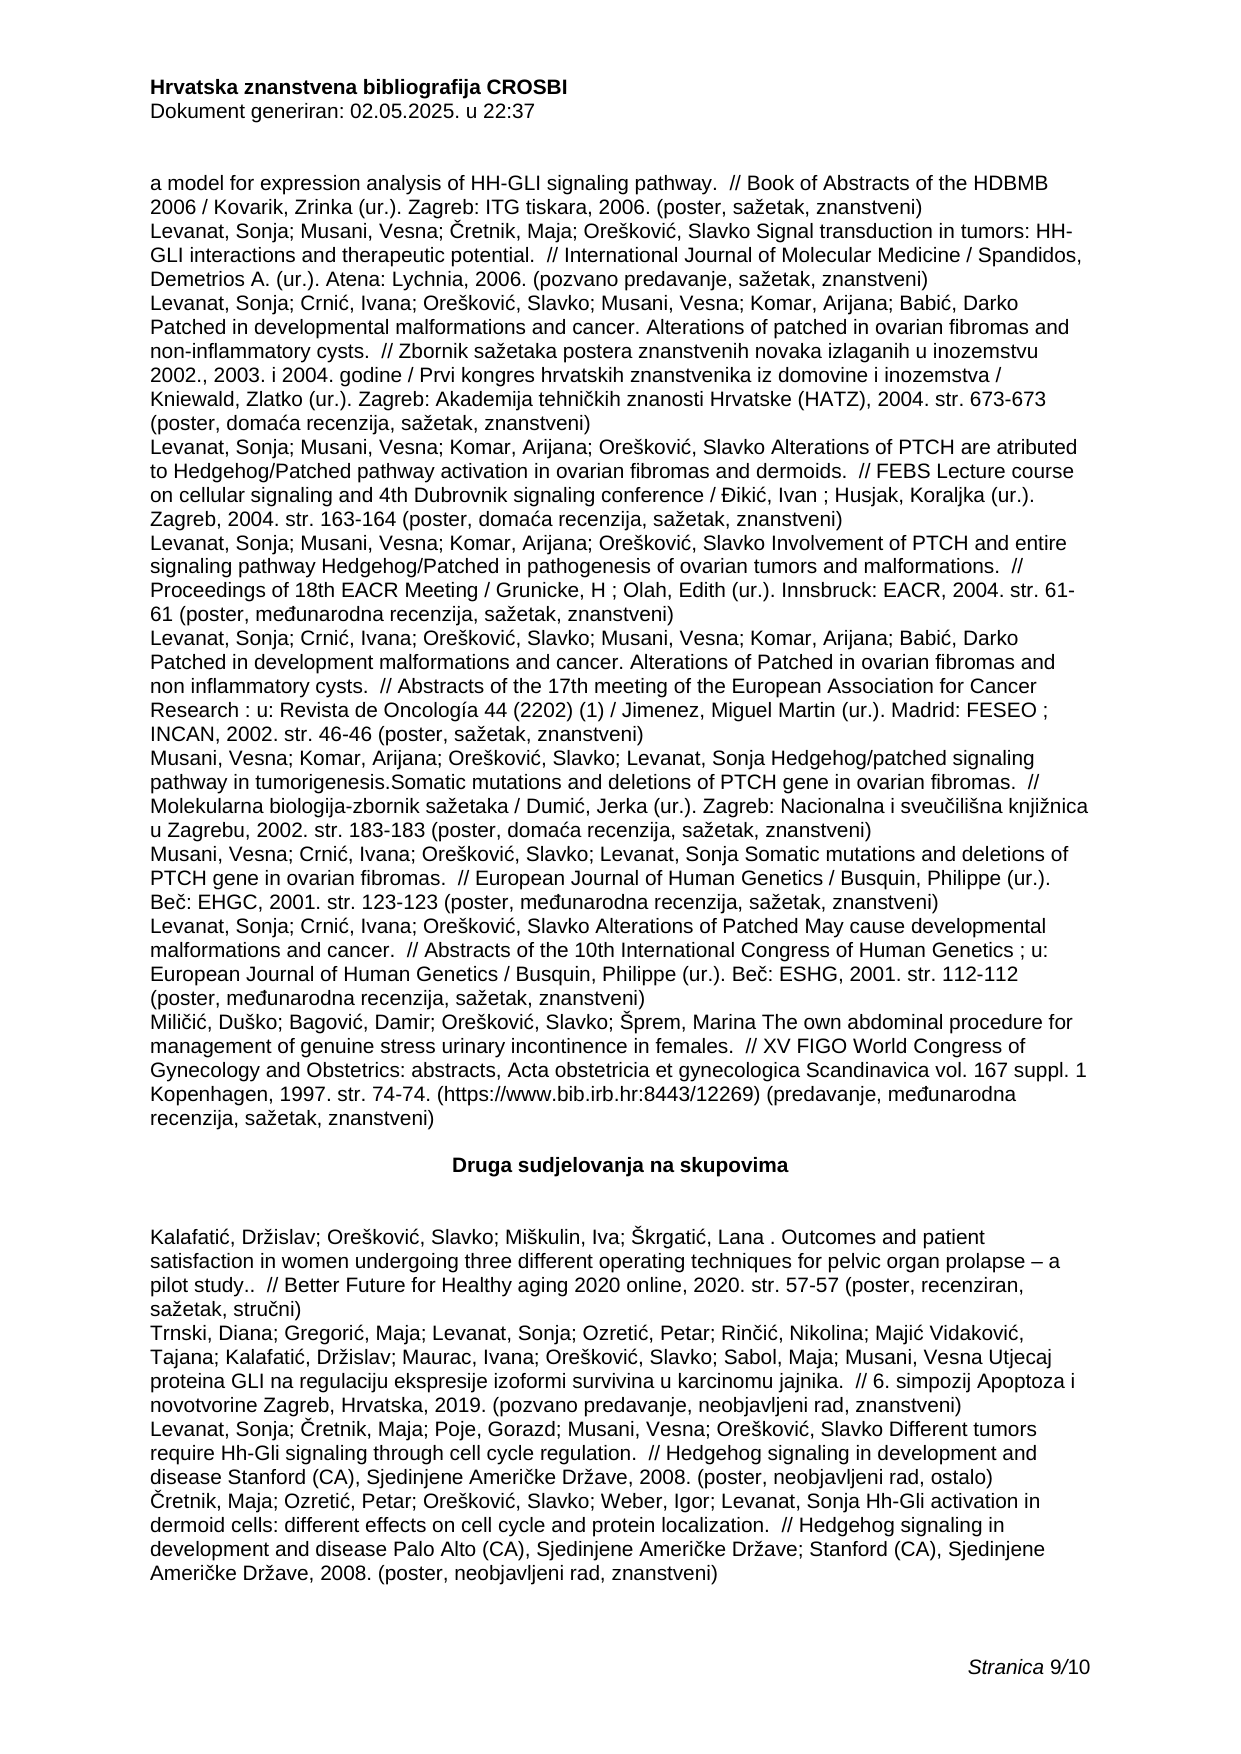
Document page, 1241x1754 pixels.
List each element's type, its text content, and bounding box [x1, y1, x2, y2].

text Musani, Vesna; Crnić, Ivana; Orešković, Slavko; Levanat, Sonja [150, 842, 1090, 914]
text Levanat, Sonja; Crnić, Ivana; Orešković, Slavko; Musani, Vesna; Komar, Arijana; Babić, Darko [150, 291, 1090, 434]
text Levanat, Sonja; Musani, Vesna; Čretnik, Maja; Orešković, Slavko [150, 219, 1090, 291]
text Levanat, Sonja; Crnić, Ivana; Orešković, Slavko [150, 914, 1090, 1009]
text Kalafatić, Držislav; Orešković, Slavko; Miškulin, Iva; Škrgatić, Lana [150, 1225, 1090, 1321]
text Levanat, Sonja; Musani, Vesna; Komar, Arijana; Orešković, Slavko [150, 530, 1090, 626]
text Čretnik, Maja; Ozretić, Petar; Orešković, Slavko; Weber, Igor; Levanat, Sonja [150, 1489, 1090, 1584]
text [150, 171, 1090, 219]
text Trnski, Diana; Gregorić, Maja; Levanat, Sonja; Ozretić, Petar; Rinčić, Nikolina; Majić Vidaković, Tajana; Kalafatić, Držislav; Maurac, Ivana; Orešković, Slavko; Sabol, Maja; Musani, Vesna [150, 1321, 1090, 1417]
text Miličić, Duško; Bagović, Damir; Orešković, Slavko; Šprem, Marina [150, 1009, 1090, 1129]
subtitle Druga sudjelovanja na skupovima [150, 1153, 1090, 1177]
text Levanat, Sonja; Musani, Vesna; Komar, Arijana; Orešković, Slavko [150, 434, 1090, 530]
text Levanat, Sonja; Čretnik, Maja; Poje, Gorazd; Musani, Vesna; Orešković, Slavko [150, 1417, 1090, 1489]
text Musani, Vesna; Komar, Arijana; Orešković, Slavko; Levanat, Sonja [150, 746, 1090, 842]
text Levanat, Sonja; Crnić, Ivana; Orešković, Slavko; Musani, Vesna; Komar, Arijana; Babić, Darko [150, 626, 1090, 746]
